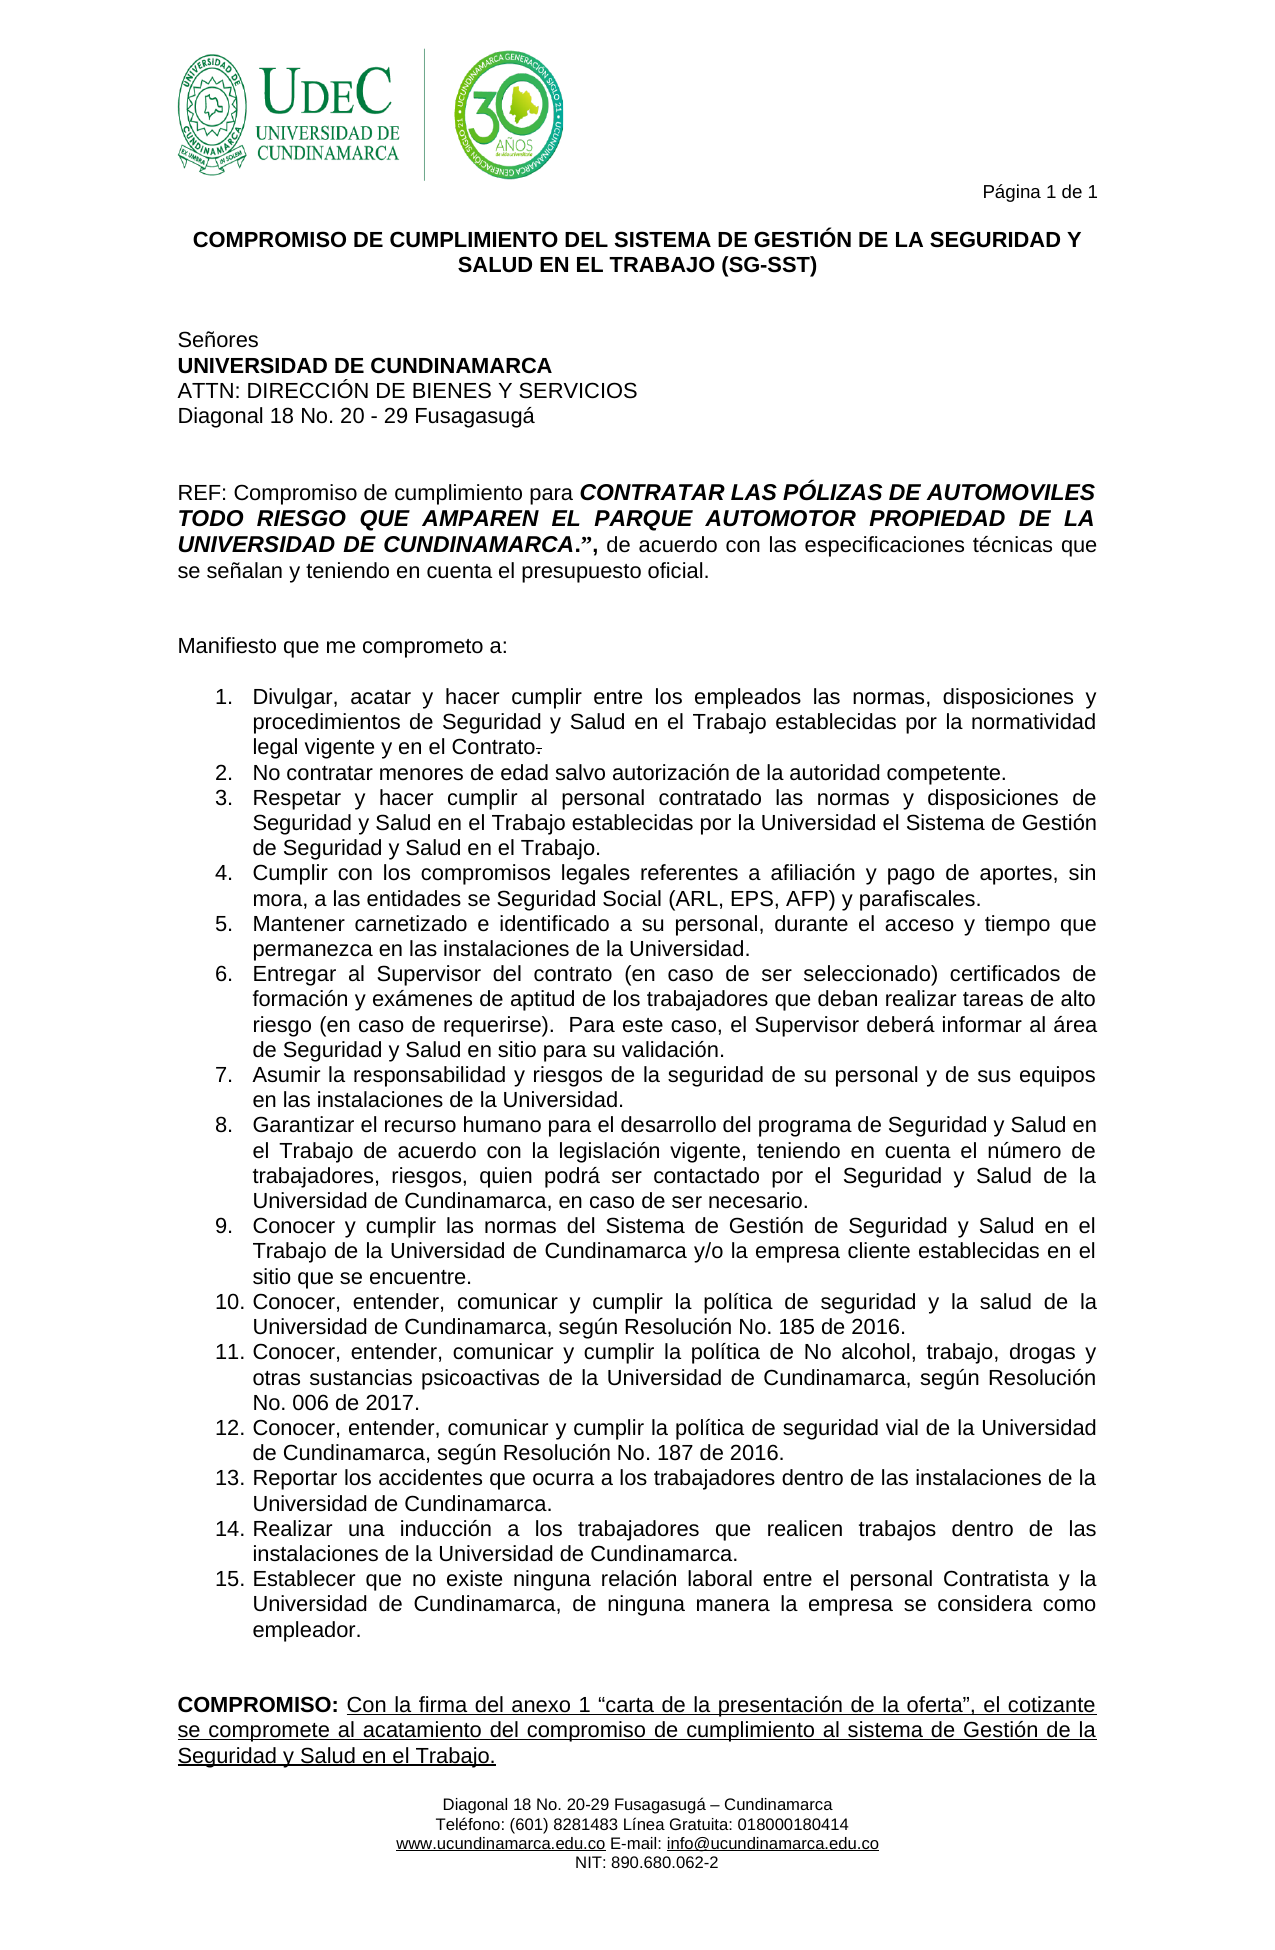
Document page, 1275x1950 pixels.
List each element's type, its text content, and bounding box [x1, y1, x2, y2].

text UNIVERSIDAD DE CUNDINAMARCA [177, 353, 1098, 378]
list Cumplir con los compromisos legales referentes a afiliación y pago de aportes, sin mora, a las entidades se Seguridad Social (ARL, EPS, AFP) y parafiscales. [215, 860, 1098, 911]
list Reportar los accidentes que ocurra a los trabajadores dentro de las instalaciones de la Universidad de Cundinamarca. [215, 1465, 1098, 1516]
list Asumir la responsabilidad y riesgos de la seguridad de su personal y de sus equipos en las instalaciones de la Universidad. [215, 1062, 1098, 1112]
text ATTN: DIRECCIÓN DE BIENES Y SERVICIOS [177, 378, 1098, 403]
list Conocer y cumplir las normas del Sistema de Gestión de Seguridad y Salud en el Trabajo de la Universidad de Cundinamarca y/o la empresa cliente establecidas en el sitio que se encuentre. [215, 1213, 1098, 1289]
list Mantener carnetizado e identificado a su personal, durante el acceso y tiempo que permanezca en las instalaciones de la Universidad. [215, 911, 1098, 961]
list Respetar y hacer cumplir al personal contratado las normas y disposiciones de Seguridad y Salud en el Trabajo establecidas por la Universidad el Sistema de Gestión de Seguridad y Salud en el Trabajo. [215, 785, 1098, 860]
list Conocer, entender, comunicar y cumplir la política de No alcohol, trabajo, drogas y otras sustancias psicoactivas de la Universidad de Cundinamarca, según Resolución No. 006 de 2017. [215, 1339, 1098, 1415]
text COMPROMISO DE CUMPLIMIENTO DEL SISTEMA DE GESTIÓN DE LA SEGURIDAD Y SALUD EN EL TRABAJO (SG-SST) [177, 227, 1098, 277]
text REF: Compromiso de cumplimiento para CONTRATAR LAS PÓLIZAS DE AUTOMOVILES TODO RIESGO QUE AMPAREN EL PARQUE AUTOMOTOR PROPIEDAD DE LA UNIVERSIDAD DE CUNDINAMARCA.”, de acuerdo con las especificaciones técnicas que se señalan y teniendo en cuenta el presupuesto oficial. [177, 479, 1098, 583]
text Diagonal 18 No. 20 - 29 Fusagasugá [177, 403, 1098, 428]
list No contratar menores de edad salvo autorización de la autoridad competente. [215, 759, 1098, 785]
list Conocer, entender, comunicar y cumplir la política de seguridad vial de la Universidad de Cundinamarca, según Resolución No. 187 de 2016. [215, 1415, 1098, 1465]
list Divulgar, acatar y hacer cumplir entre los empleados las normas, disposiciones y procedimientos de Seguridad y Salud en el Trabajo establecidas por la normatividad legal vigente y en el Contrato. [215, 684, 1098, 759]
list Conocer, entender, comunicar y cumplir la política de seguridad y la salud de la Universidad de Cundinamarca, según Resolución No. 185 de 2016. [215, 1289, 1098, 1339]
picture [177, 48, 564, 181]
list Realizar una inducción a los trabajadores que realicen trabajos dentro de las instalaciones de la Universidad de Cundinamarca. [215, 1516, 1098, 1566]
text COMPROMISO: Con la firma del anexo 1 “carta de la presentación de la oferta”, el cotizante se compromete al acatamiento del compromiso de cumplimiento al sistema de Gestión de la Seguridad y Salud en el Trabajo. [177, 1692, 1098, 1768]
text Señores [177, 327, 1098, 353]
text Manifiesto que me comprometo a: [177, 633, 1098, 659]
list Establecer que no existe ninguna relación laboral entre el personal Contratista y la Universidad de Cundinamarca, de ninguna manera la empresa se considera como empleador. [215, 1566, 1098, 1642]
list Garantizar el recurso humano para el desarrollo del programa de Seguridad y Salud en el Trabajo de acuerdo con la legislación vigente, teniendo en cuenta el número de trabajadores, riesgos, quien podrá ser contactado por el Seguridad y Salud de la Universidad de Cundinamarca, en caso de ser necesario. [215, 1112, 1098, 1213]
list Entregar al Supervisor del contrato (en caso de ser seleccionado) certificados de formación y exámenes de aptitud de los trabajadores que deban realizar tareas de alto riesgo (en caso de requerirse). Para este caso, el Supervisor deberá informar al área de Seguridad y Salud en sitio para su validación. [215, 961, 1098, 1062]
